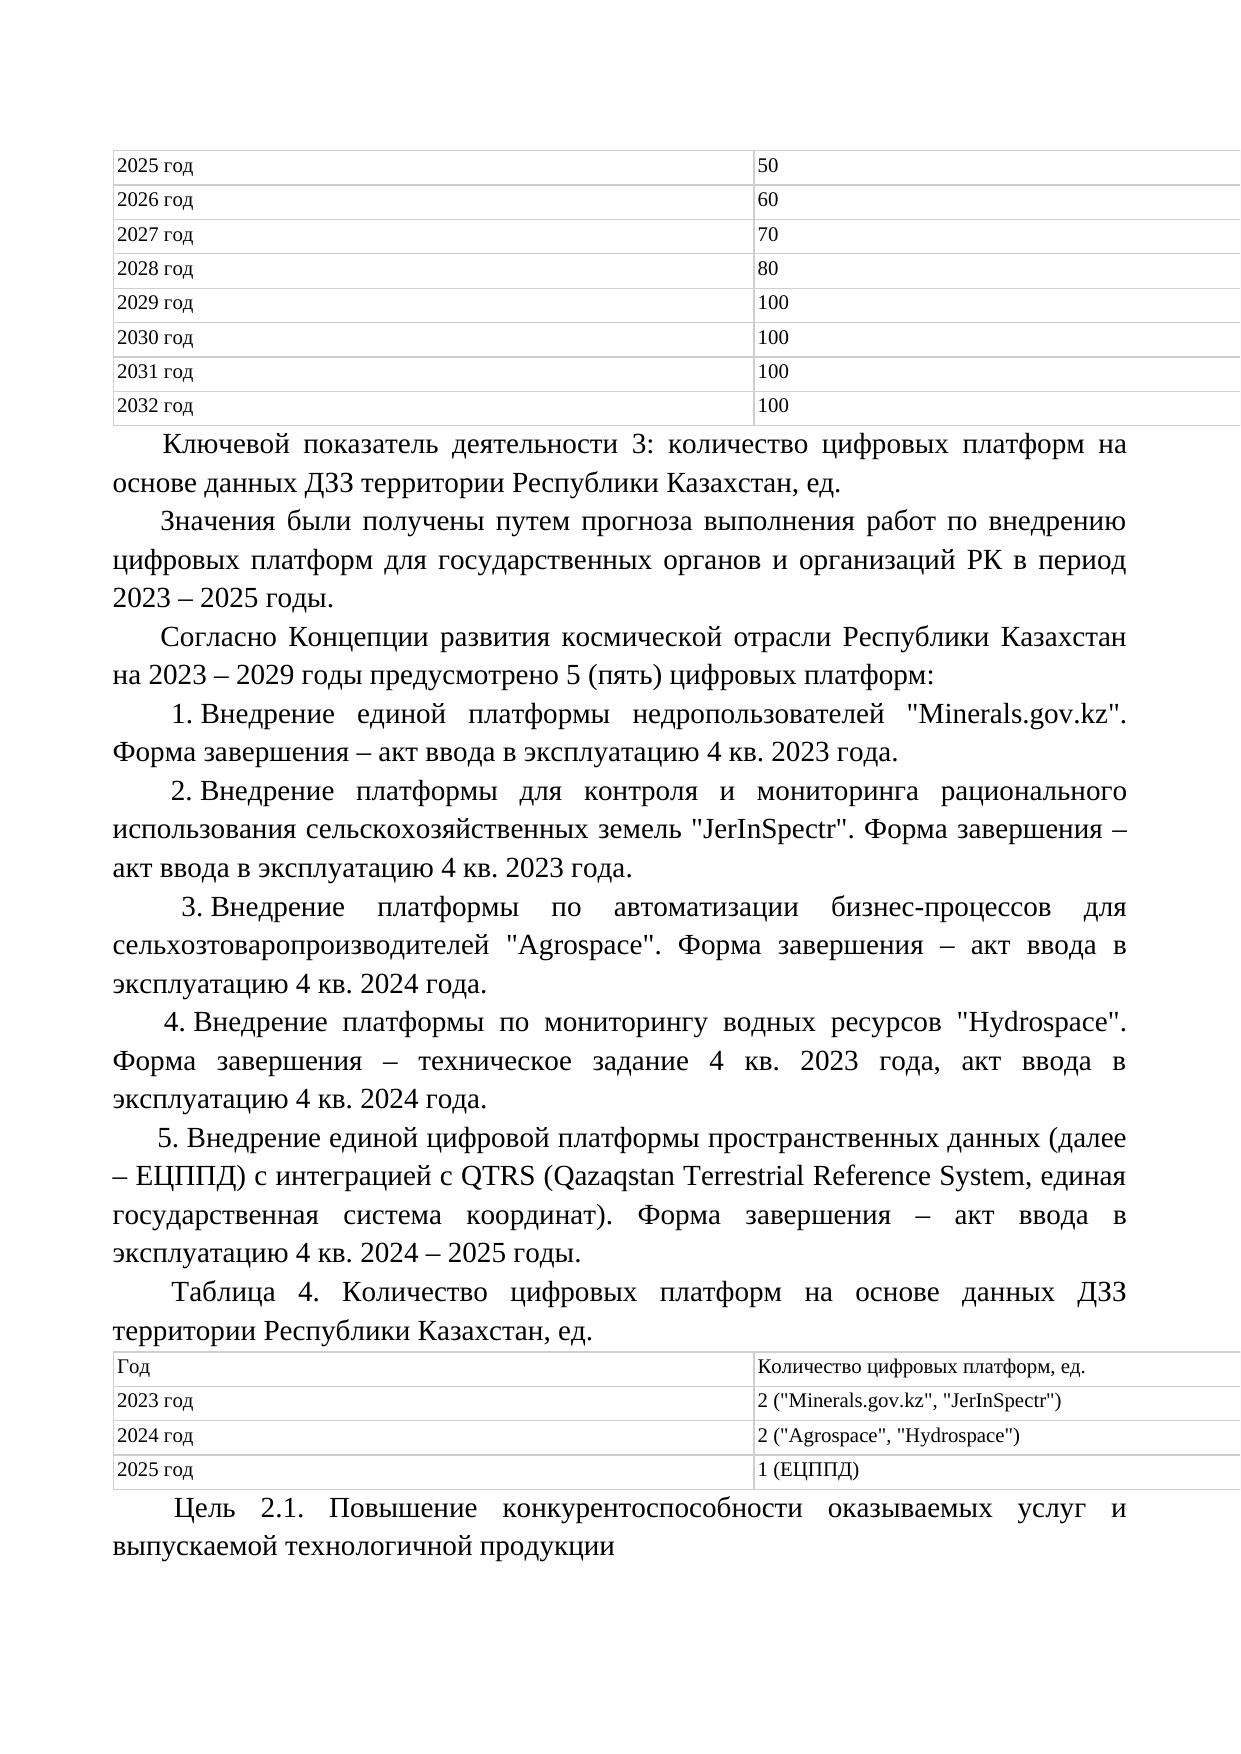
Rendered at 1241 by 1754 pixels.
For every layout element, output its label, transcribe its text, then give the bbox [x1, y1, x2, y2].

text Таблица 4. Количество цифровых платформ на основе данных ДЗЗ территории Республики Казахстан, ед. [112, 1274, 1128, 1346]
text Ключевой показатель деятельности 3: количество цифровых платформ на основе данных ДЗЗ территории Республики Казахстан, ед. [112, 426, 1128, 498]
text Значения были получены путем прогноза выполнения работ по внедрению цифровых платформ для государственных органов и организаций РК в период 2023 – 2025 годы. [112, 503, 1128, 614]
table_cell 100 [755, 323, 1240, 356]
table_cell 2031 год [114, 358, 753, 391]
text 4. Внедрение платформы по мониторингу водных ресурсов "Hydrospace". Форма завершения – техническое задание 4 кв. 2023 года, акт ввода в эксплуатацию 4 кв. 2024 года. [112, 1004, 1128, 1115]
text 2. Внедрение платформы для контроля и мониторинга рационального использования сельскохозяйственных земель "JerInSpectr". Форма завершения – акт ввода в эксплуатацию 4 кв. 2023 года. [112, 773, 1128, 884]
table_cell 2029 год [114, 289, 753, 322]
table_header Год [114, 1353, 753, 1386]
table_cell 100 [755, 392, 1240, 425]
table_cell 50 [755, 151, 1240, 184]
text 5. Внедрение единой цифровой платформы пространственных данных (далее – ЕЦППД) с интеграцией с QTRS (Qazaqstan Terrestrial Reference System, единая государственная система координат). Форма завершения – акт ввода в эксплуатацию 4 кв. 2024 – 2025 годы. [112, 1120, 1128, 1269]
table_cell 2023 год [114, 1387, 753, 1420]
table_cell 60 [755, 186, 1240, 219]
table_cell 2026 год [114, 186, 753, 219]
table_cell 70 [755, 220, 1240, 253]
table_cell 100 [755, 289, 1240, 322]
table_cell 2 ("Agrospace", "Hydrospace") [755, 1421, 1240, 1454]
table_cell 2032 год [114, 392, 753, 425]
table_cell 100 [755, 358, 1240, 391]
text 1. Внедрение единой платформы недропользователей "Minerals.gov.kz". Форма завершения – акт ввода в эксплуатацию 4 кв. 2023 года. [112, 696, 1128, 768]
table_cell 2027 год [114, 220, 753, 253]
table_cell 1 (ЕЦППД) [755, 1456, 1240, 1489]
text Согласно Концепции развития космической отрасли Республики Казахстан на 2023 – 2029 годы предусмотрено 5 (пять) цифровых платформ: [112, 619, 1128, 691]
text Цель 2.1. Повышение конкурентоспособности оказываемых услуг и выпускаемой технологичной продукции [112, 1490, 1128, 1562]
table_cell 2025 год [114, 1456, 753, 1489]
table_cell 80 [755, 254, 1240, 287]
table_cell 2030 год [114, 323, 753, 356]
table_cell 2024 год [114, 1421, 753, 1454]
table_cell 2 ("Minerals.gov.kz", "JerInSpectr") [755, 1387, 1240, 1420]
text 3. Внедрение платформы по автоматизации бизнес-процессов для сельхозтоваропроизводителей "Agrospace". Форма завершения – акт ввода в эксплуатацию 4 кв. 2024 года. [112, 889, 1128, 999]
table_cell 2028 год [114, 254, 753, 287]
table_cell 2025 год [114, 151, 753, 184]
table_header Количество цифровых платформ, ед. [755, 1353, 1240, 1386]
